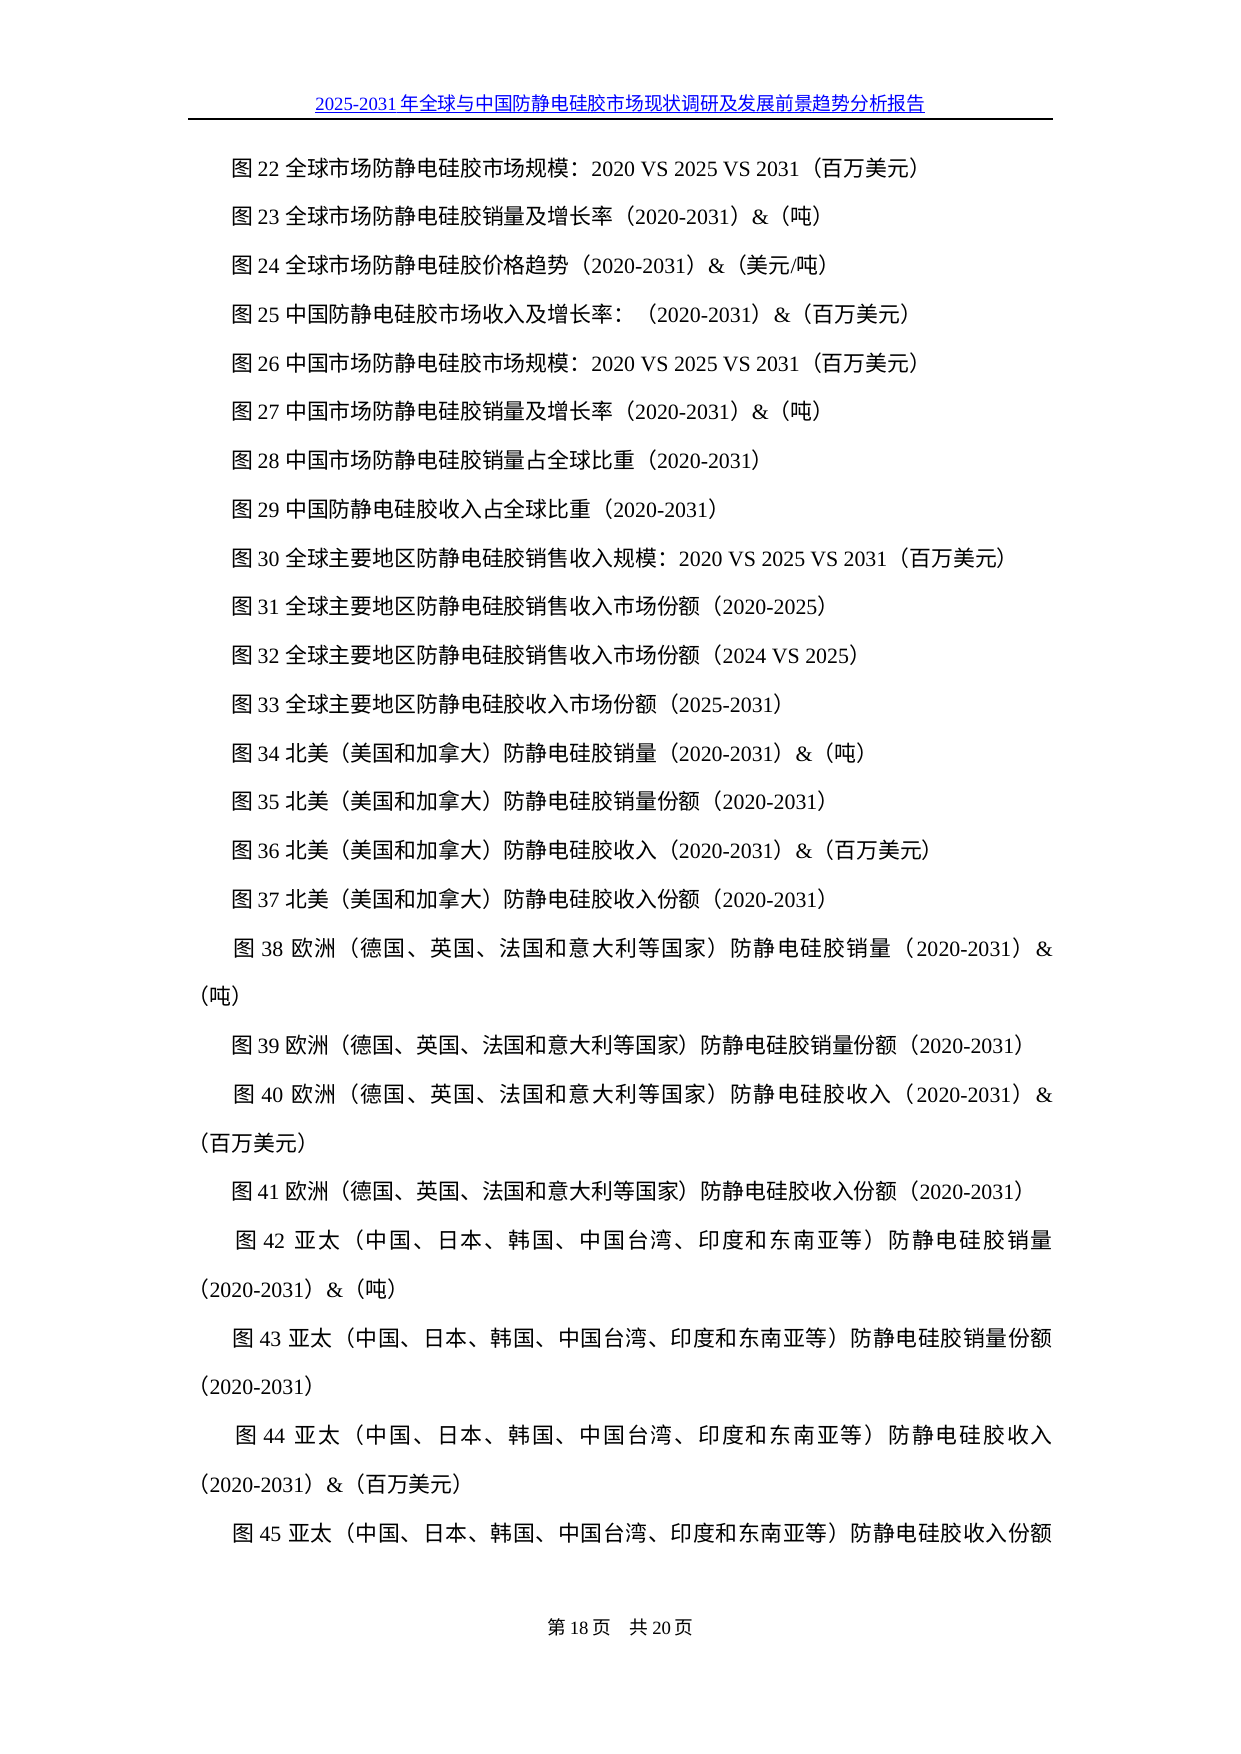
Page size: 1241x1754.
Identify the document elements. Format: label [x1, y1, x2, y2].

text [187, 150, 1053, 1548]
